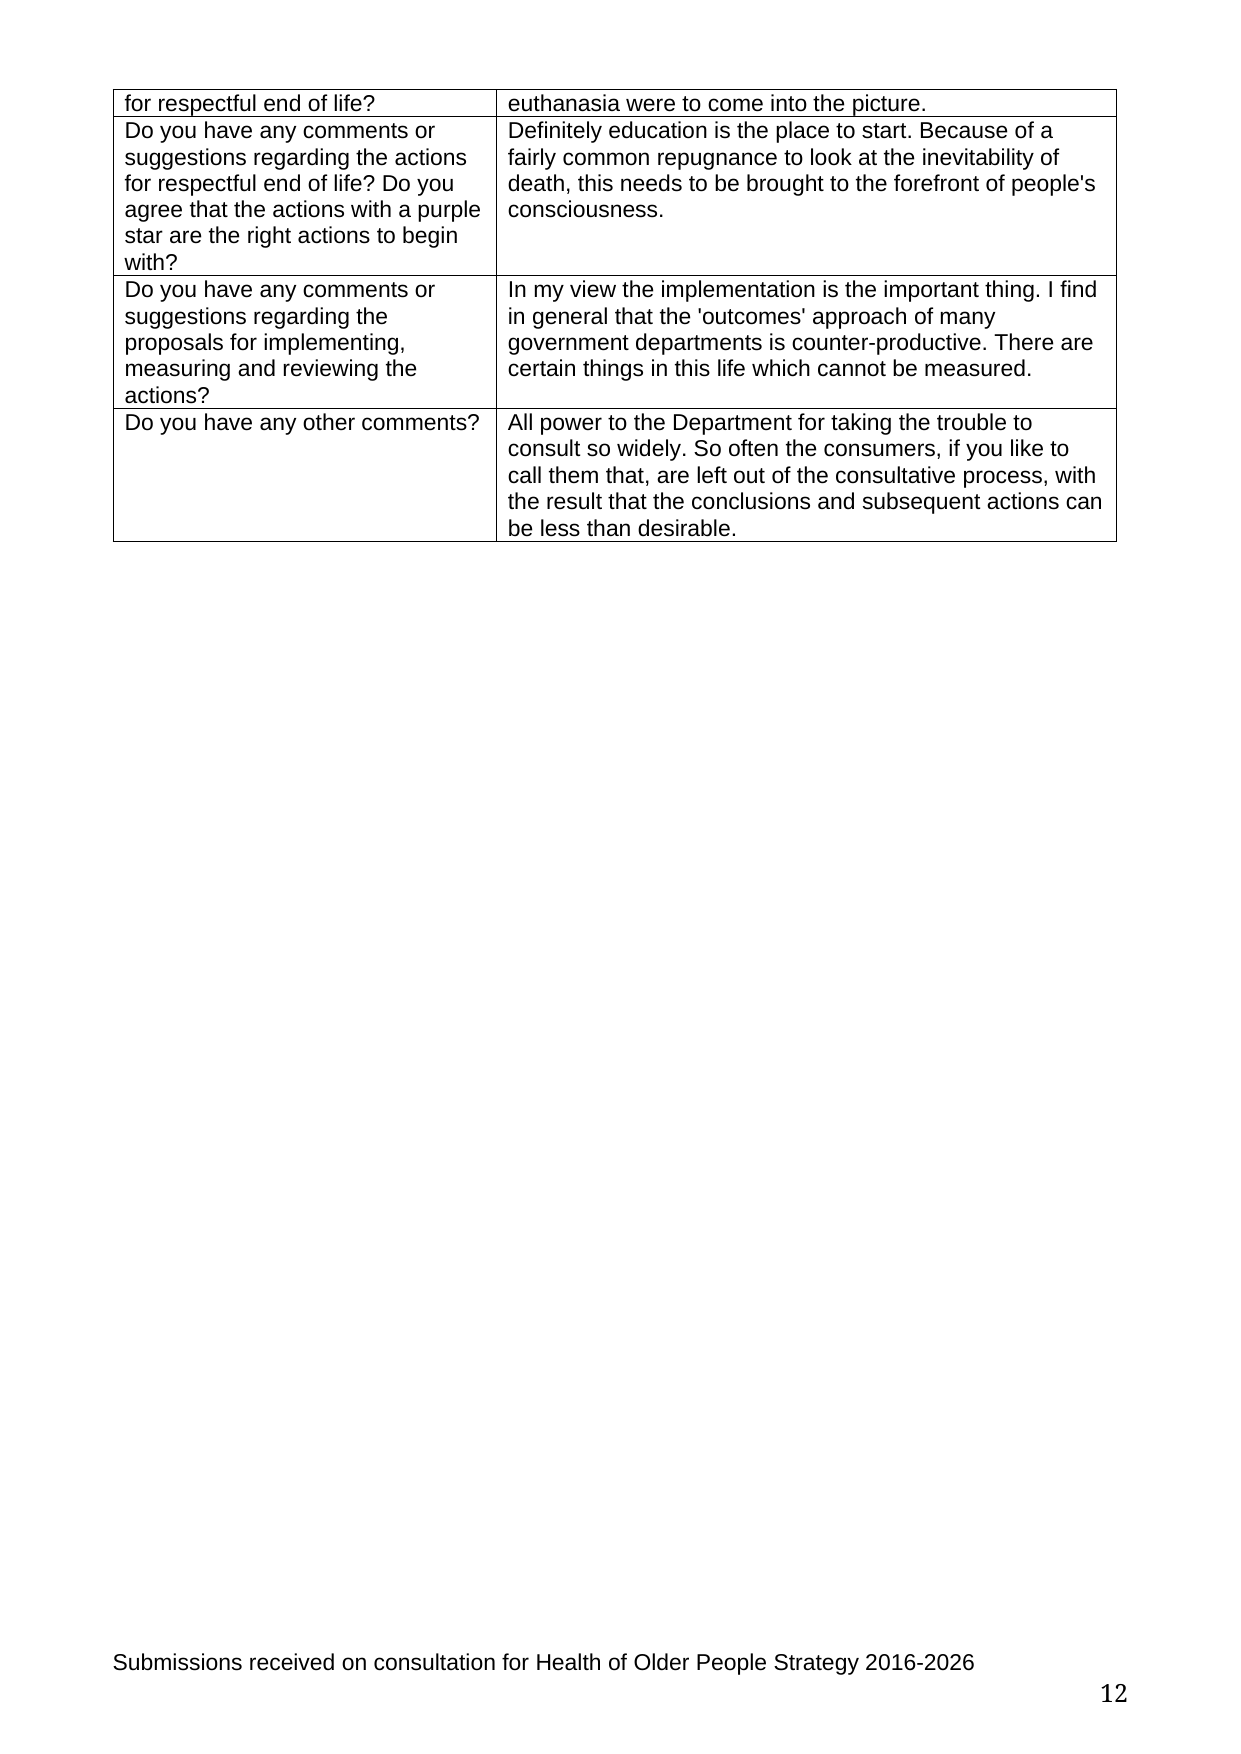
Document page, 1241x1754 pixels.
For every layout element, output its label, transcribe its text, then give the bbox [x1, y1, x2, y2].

table_cell Do you have any comments or suggestions regarding the actions for respectful end of life? Do you agree that the actions with a purple star are the right actions to begin with? [114, 117, 496, 275]
table_cell Do you have any comments or suggestions regarding the proposals for implementing, measuring and reviewing the actions? [114, 276, 496, 408]
table_cell Definitely education is the place to start. Because of a fairly common repugnance to look at the inevitability of death, this needs to be brought to the forefront of people's consciousness. [497, 117, 1116, 275]
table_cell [114, 90, 496, 116]
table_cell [497, 90, 1116, 116]
table_cell Do you have any other comments? [114, 409, 496, 541]
table_cell In my view the implementation is the important thing. I find in general that the 'outcomes' approach of many government departments is counter-productive. There are certain things in this life which cannot be measured. [497, 276, 1116, 408]
table_cell All power to the Department for taking the trouble to consult so widely. So often the consumers, if you like to call them that, are left out of the consultative process, with the result that the conclusions and subsequent actions can be less than desirable. [497, 409, 1116, 541]
